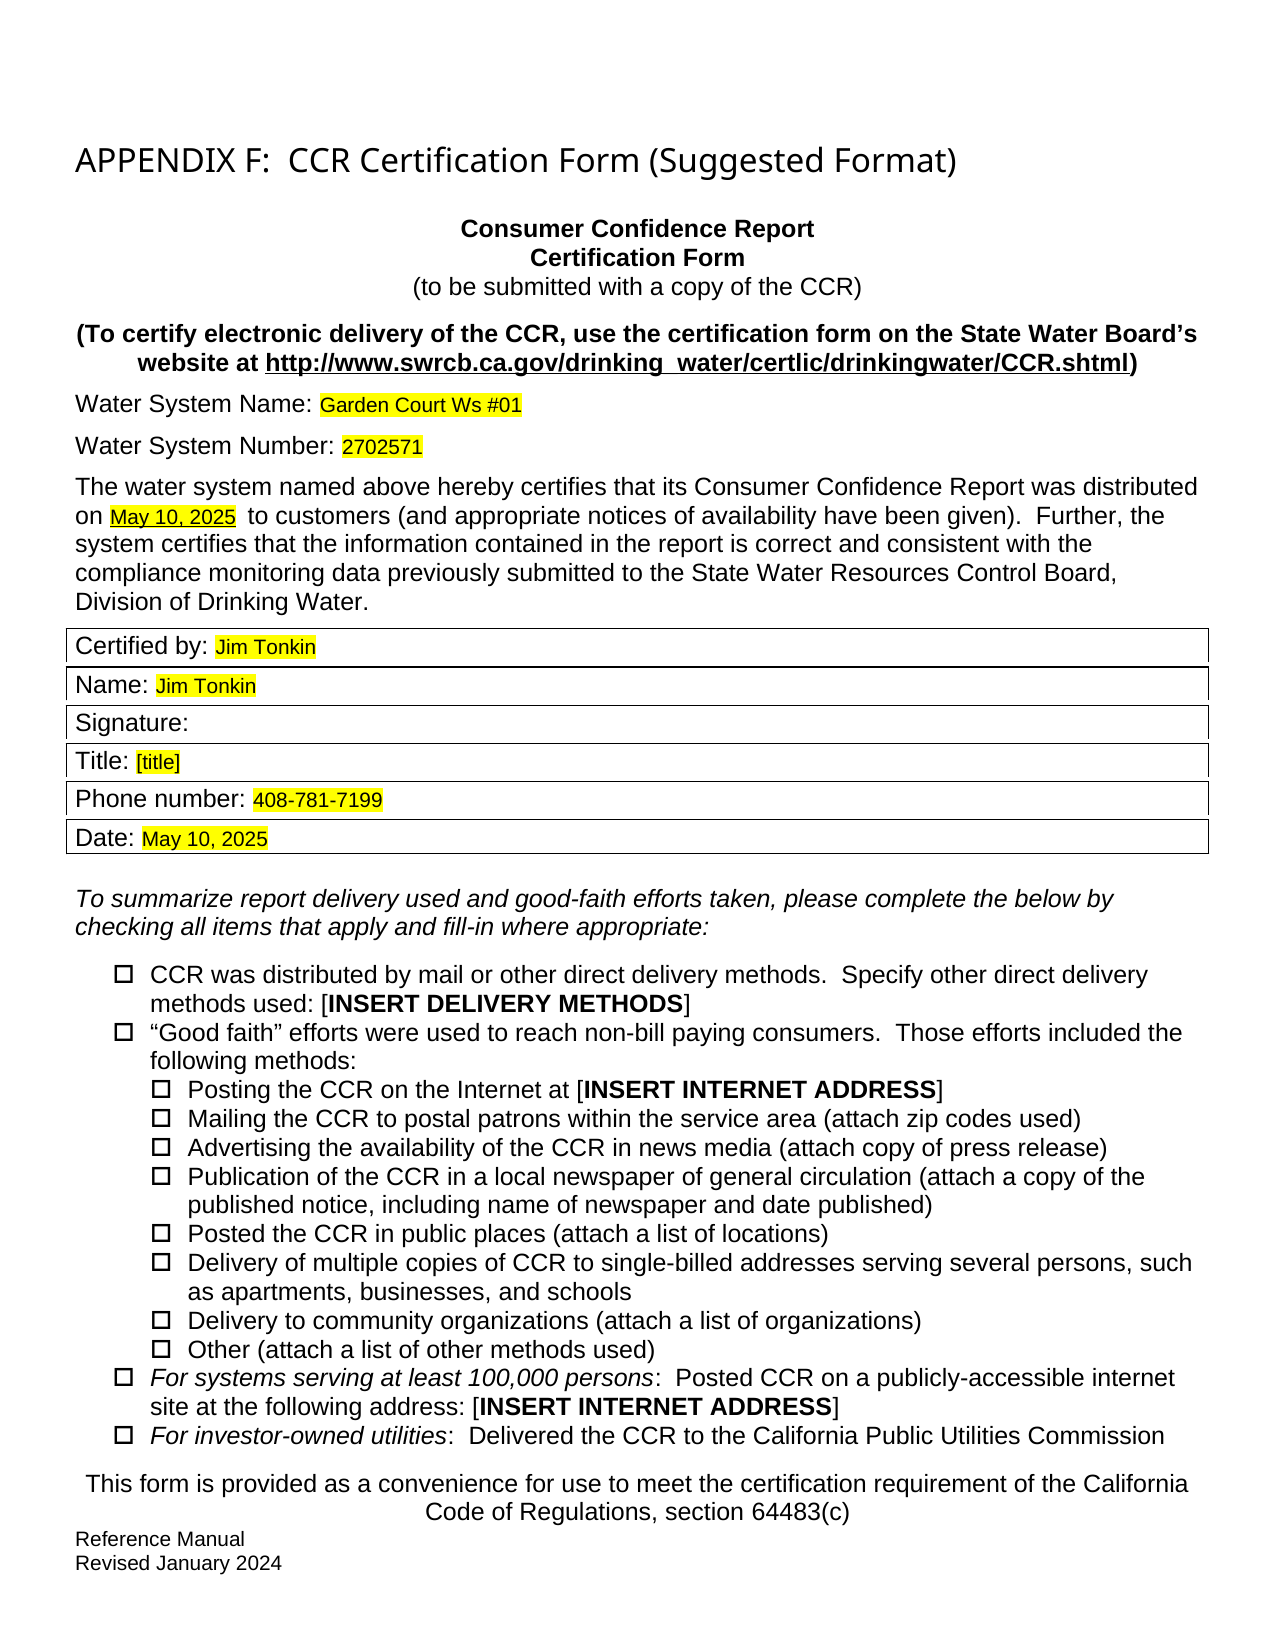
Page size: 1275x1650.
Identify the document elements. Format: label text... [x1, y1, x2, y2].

list Other (attach a list of other methods used) [150, 1334, 1200, 1363]
text The water system named above hereby certifies that its Consumer Confidence Report was distributed on May 10, 2025 to customers (and appropriate notices of availability have been given). Further, the system certifies that the information contained in the report is correct and consistent with the compliance monitoring data previously submitted to the State Water Resources Control Board, Division of Drinking Water. [75, 472, 1200, 616]
list Mailing the CCR to postal patrons within the service area (attach zip codes used) [150, 1104, 1200, 1133]
text This form is provided as a convenience for use to meet the certification requirement of the California Code of Regulations, section 64483(c) [75, 1469, 1200, 1526]
list Posting the CCR on the Internet at [INSERT INTERNET ADDRESS] [150, 1075, 1200, 1104]
list Posted the CCR in public places (attach a list of locations) [150, 1219, 1200, 1248]
list Publication of the CCR in a local newspaper of general circulation (attach a copy of the published notice, including name of newspaper and date published) [150, 1162, 1200, 1219]
text Name: Jim Tonkin [67, 668, 1208, 700]
subtitle APPENDIX F: CCR Certification Form (Suggested Format) [75, 137, 1200, 182]
list Delivery of multiple copies of CCR to single-billed addresses serving several persons, such as apartments, businesses, and schools [150, 1248, 1200, 1306]
list CCR was distributed by mail or other direct delivery methods. Specify other direct delivery methods used: [INSERT DELIVERY METHODS] [112, 960, 1200, 1017]
text Title: [title] [67, 744, 1208, 777]
text Certification Form [75, 243, 1200, 272]
list Delivery to community organizations (attach a list of organizations) [150, 1306, 1200, 1334]
text To summarize report delivery used and good-faith efforts taken, please complete the below by checking all items that apply and fill-in where appropriate: [75, 884, 1200, 941]
text Date: May 10, 2025 [67, 820, 1208, 853]
text Consumer Confidence Report [75, 214, 1200, 243]
text Phone number: 408-781-7199 [67, 782, 1208, 815]
text (to be submitted with a copy of the CCR) [75, 272, 1200, 301]
text Water System Number: 2702571 [75, 431, 1200, 459]
list For systems serving at least 100,000 persons: Posted CCR on a publicly-accessible internet site at the following address: [INSERT INTERNET ADDRESS] [112, 1363, 1200, 1421]
text Certified by: Jim Tonkin [67, 629, 1208, 662]
text (To certify electronic delivery of the CCR, use the certification form on the State Water Board’s website at http://www.swrcb.ca.gov/drinking_water/certlic/drinkingwater/CCR.shtml) [75, 319, 1200, 377]
list Advertising the availability of the CCR in news media (attach copy of press release) [150, 1133, 1200, 1162]
text Water System Name: Garden Court Ws #01 [75, 389, 1200, 418]
text Signature: [67, 706, 1208, 739]
list For investor-owned utilities: Delivered the CCR to the California Public Utilities Commission [112, 1421, 1200, 1450]
list “Good faith” efforts were used to reach non-bill paying consumers. Those efforts included the following methods: [112, 1017, 1200, 1075]
